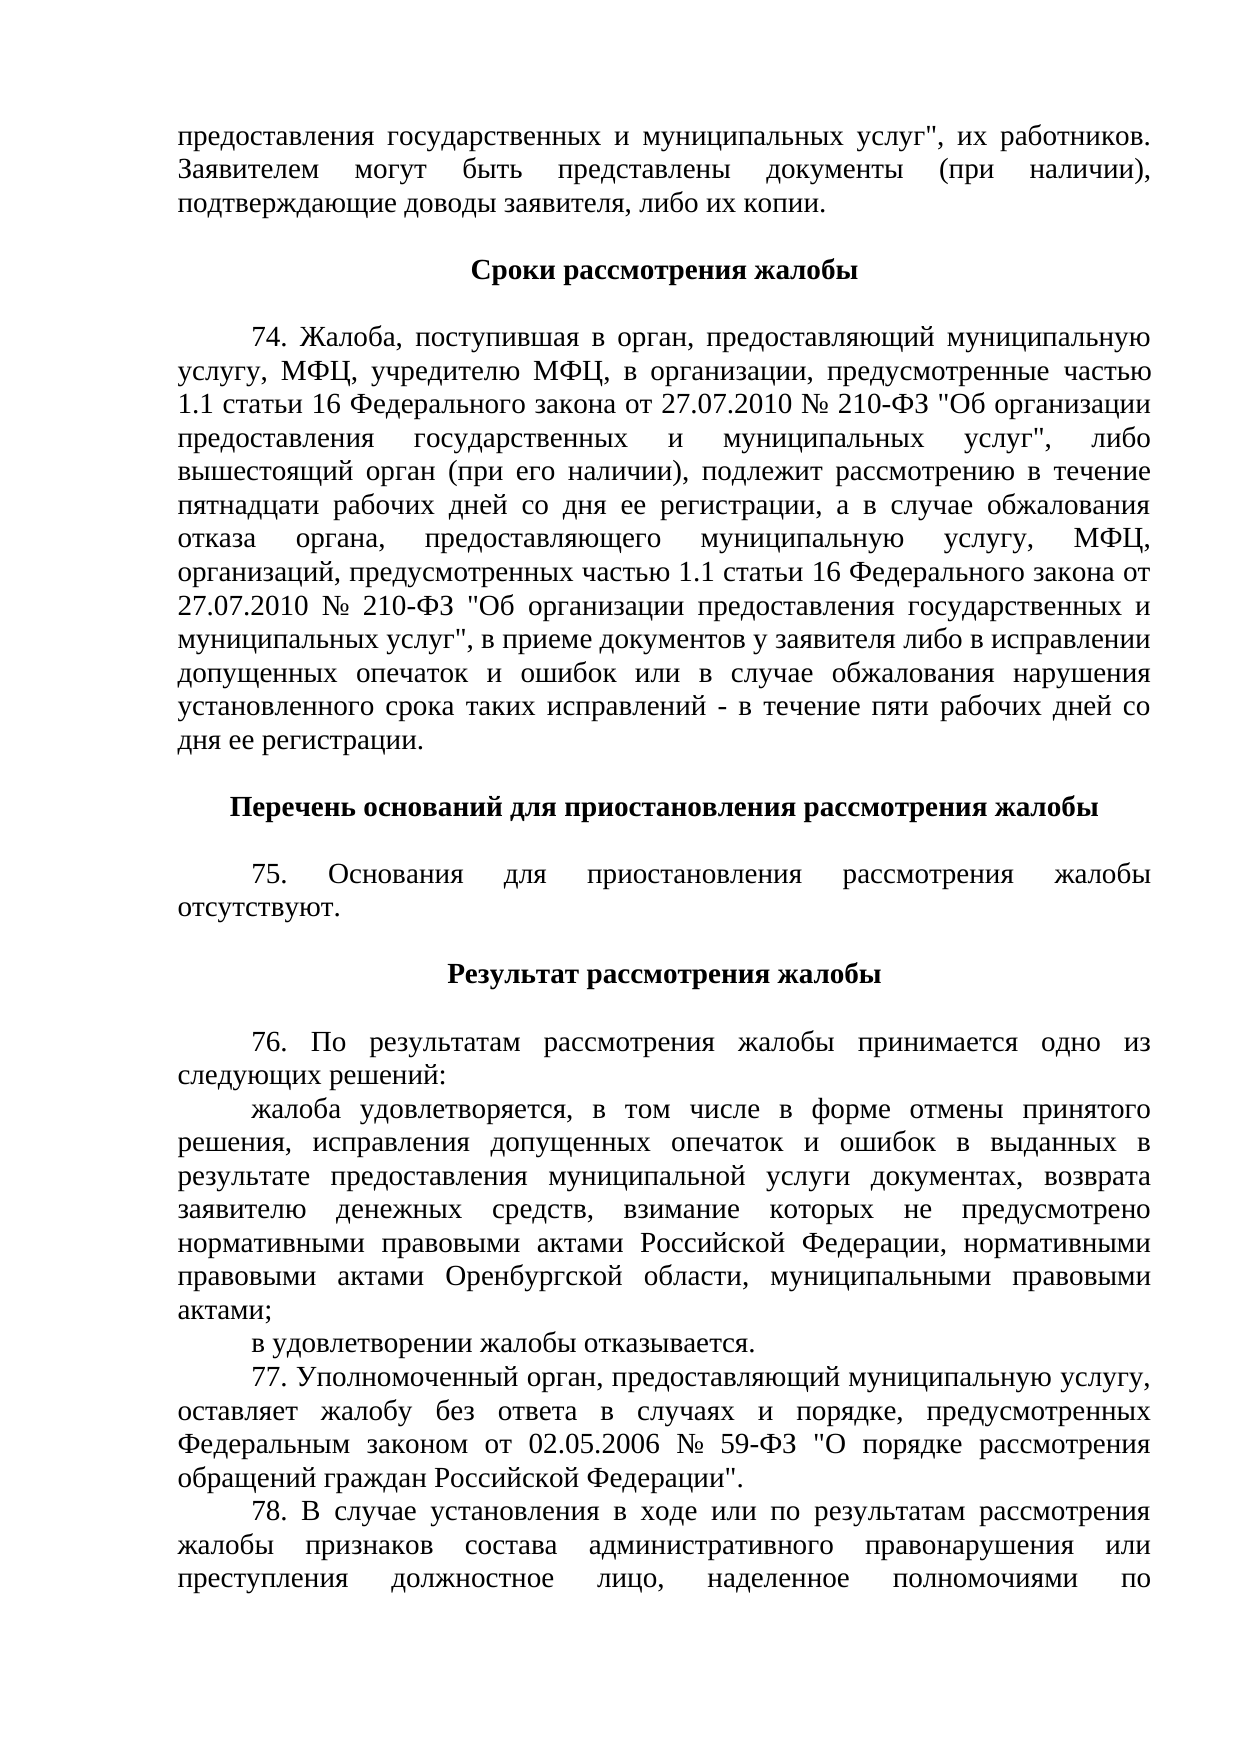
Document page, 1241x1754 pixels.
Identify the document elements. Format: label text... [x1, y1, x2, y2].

text 77. Уполномоченный орган, предоставляющий муниципальную услугу, оставляет жалобу без ответа в случаях и порядке, предусмотренных Федеральным законом от 02.05.2006 № 59-ФЗ "О порядке рассмотрения обращений граждан Российской Федерации". [177, 1359, 1152, 1493]
text в удовлетворении жалобы отказывается. [177, 1326, 1152, 1359]
text 76. По результатам рассмотрения жалобы принимается одно из следующих решений: [177, 1024, 1152, 1091]
text Результат рассмотрения жалобы [177, 957, 1152, 990]
text жалоба удовлетворяется, в том числе в форме отмены принятого решения, исправления допущенных опечаток и ошибок в выданных в результате предоставления муниципальной услуги документах, возврата заявителю денежных средств, взимание которых не предусмотрено нормативными правовыми актами Российской Федерации, нормативными правовыми актами Оренбургской области, муниципальными правовыми актами; [177, 1091, 1152, 1326]
text 75. Основания для приостановления рассмотрения жалобы отсутствуют. [177, 856, 1152, 923]
text 74. Жалоба, поступившая в орган, предоставляющий муниципальную услугу, МФЦ, учредителю МФЦ, в организации, предусмотренные частью 1.1 статьи 16 Федерального закона от 27.07.2010 № 210-ФЗ "Об организации предоставления государственных и муниципальных услуг", либо вышестоящий орган (при его наличии), подлежит рассмотрению в течение пятнадцати рабочих дней со дня ее регистрации, а в случае обжалования отказа органа, предоставляющего муниципальную услугу, МФЦ, организаций, предусмотренных частью 1.1 статьи 16 Федерального закона от 27.07.2010 № 210-ФЗ "Об организации предоставления государственных и муниципальных услуг", в приеме документов у заявителя либо в исправлении допущенных опечаток и ошибок или в случае обжалования нарушения установленного срока таких исправлений - в течение пяти рабочих дней со дня ее регистрации. [177, 319, 1152, 755]
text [177, 118, 1152, 219]
text Сроки рассмотрения жалобы [177, 252, 1152, 286]
text Перечень оснований для приостановления рассмотрения жалобы [177, 789, 1152, 822]
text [177, 1493, 1152, 1594]
